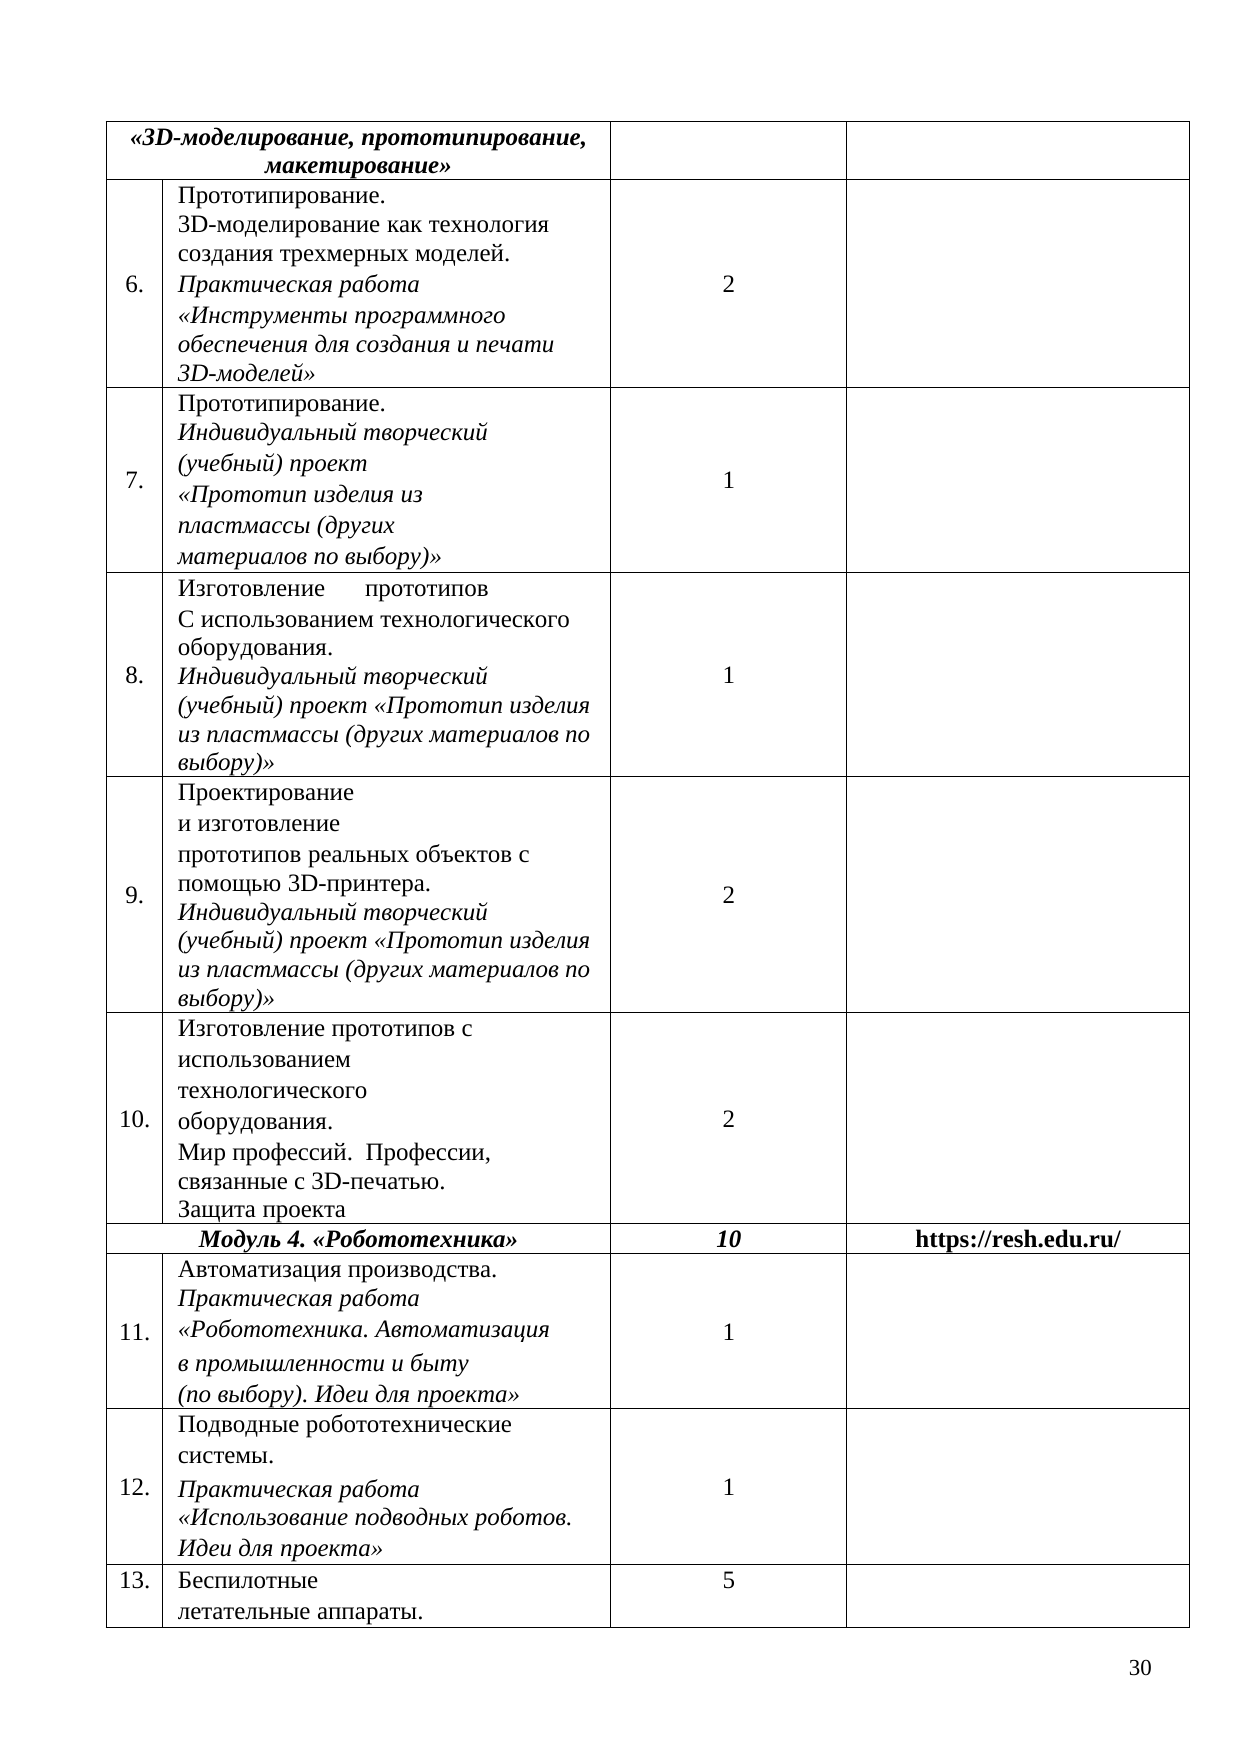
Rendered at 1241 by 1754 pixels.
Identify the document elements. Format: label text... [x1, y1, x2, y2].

table_cell 8 [611, 122, 846, 179]
table_cell Прототипирование. Индивидуальный творческий (учебный) проект «Прототип изделия из пластмассы (других материалов по выбору)» [163, 388, 610, 572]
table_cell Проектирование и изготовление прототипов реальных объектов с помощью 3D-принтера. Индивидуальный творческий (учебный) проект «Прототип изделия из пластмассы (других материалов по выбору)» [163, 777, 610, 1012]
table_cell [847, 388, 1189, 572]
table_cell https://resh.edu.ru/ [847, 1224, 1189, 1253]
table_cell 12. [107, 1409, 162, 1564]
table_cell [847, 1013, 1189, 1223]
table_cell 1 [611, 1409, 846, 1564]
table_cell [847, 1254, 1189, 1408]
table_cell 6. [107, 180, 162, 387]
table_cell 1 [611, 388, 846, 572]
table_cell 1 [611, 573, 846, 776]
table_cell Подводные робототехнические системы. Практическая работа «Использование подводных роботов. Идеи для проекта» [163, 1409, 610, 1564]
table_cell Изготовление прототипов с использованием технологического оборудования. Мир профессий. Профессии, связанные с 3D-печатью. Защита проекта [163, 1013, 610, 1223]
table_cell [847, 1565, 1189, 1627]
table_cell Модуль 4. «Робототехника» [107, 1224, 610, 1253]
table_cell 7. [107, 388, 162, 572]
table_cell Автоматизация производства. Практическая работа «Робототехника. Автоматизация в промышленности и быту (по выбору). Идеи для проекта» [163, 1254, 610, 1408]
table_cell 13. [107, 1565, 162, 1627]
table_cell 9. [107, 777, 162, 1012]
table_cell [847, 122, 1189, 179]
table_cell [847, 1409, 1189, 1564]
table_cell 5 [611, 1565, 846, 1627]
table_cell 1 [611, 1254, 846, 1408]
table_cell Прототипирование. 3D-моделирование как технология создания трехмерных моделей. Практическая работа «Инструменты программного обеспечения для создания и печати 3D-моделей» [163, 180, 610, 387]
table_cell [847, 573, 1189, 776]
table_cell [847, 777, 1189, 1012]
table_cell 2 [611, 180, 846, 387]
table_cell 10. [107, 1013, 162, 1223]
table_cell 11. [107, 1254, 162, 1408]
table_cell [163, 1565, 610, 1627]
table_cell 8. [107, 573, 162, 776]
table_cell Изготовление прототипов С использованием технологического оборудования. Индивидуальный творческий (учебный) проект «Прототип изделия из пластмассы (других материалов по выбору)» [163, 573, 610, 776]
table_cell 10 [611, 1224, 846, 1253]
table_cell 2 [611, 1013, 846, 1223]
table_cell 2 [611, 777, 846, 1012]
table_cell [107, 122, 610, 179]
table_cell [847, 180, 1189, 387]
